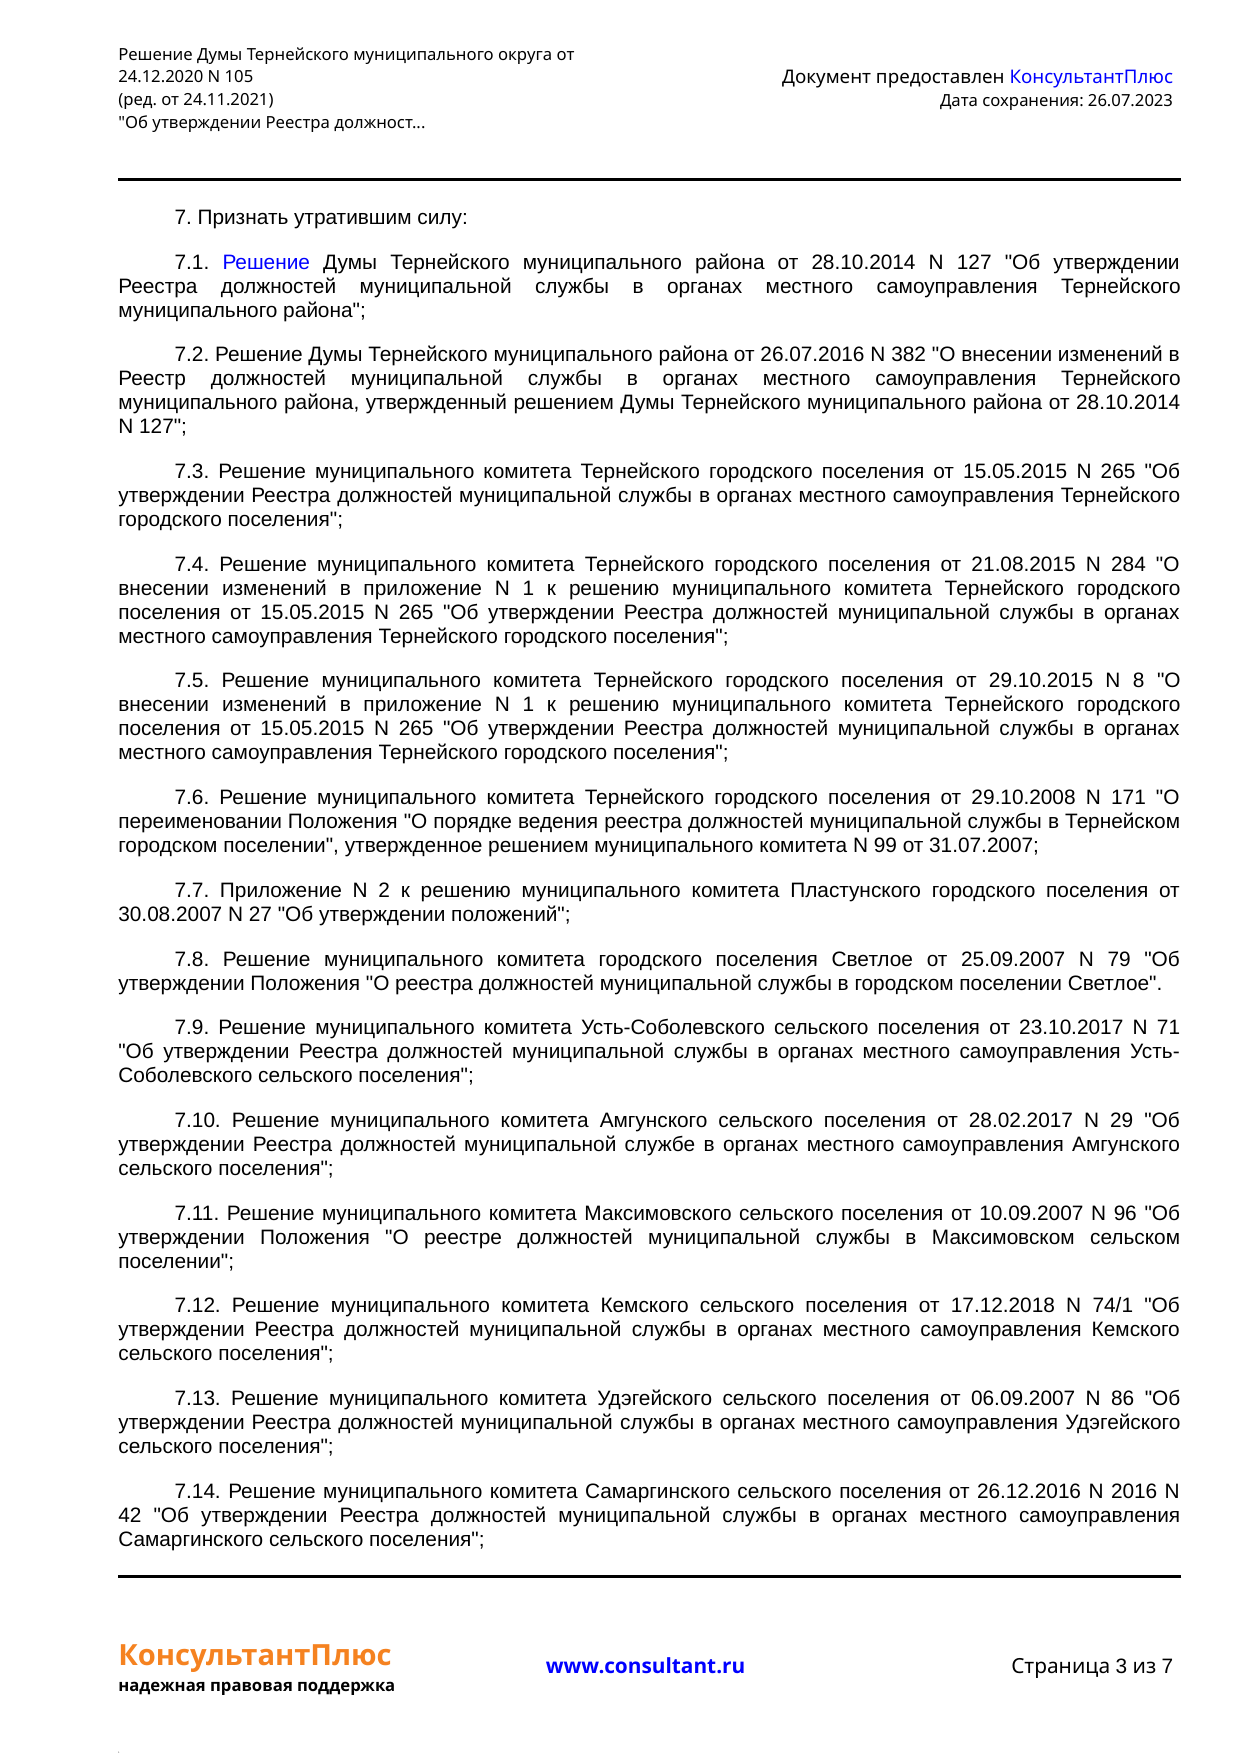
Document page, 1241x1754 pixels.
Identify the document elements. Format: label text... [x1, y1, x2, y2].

text 7.5. Решение муниципального комитета Тернейского городского поселения от 29.10.2015 N 8 "О внесении изменений в приложение N 1 к решению муниципального комитета Тернейского городского поселения от 15.05.2015 N 265 "Об утверждении Реестра должностей муниципальной службы в органах местного самоуправления Тернейского городского поселения"; [118, 668, 1181, 764]
text 7.12. Решение муниципального комитета Кемского сельского поселения от 17.12.2018 N 74/1 "Об утверждении Реестра должностей муниципальной службы в органах местного самоуправления Кемского сельского поселения"; [118, 1293, 1181, 1365]
text 7.6. Решение муниципального комитета Тернейского городского поселения от 29.10.2008 N 171 "О переименовании Положения "О порядке ведения реестра должностей муниципальной службы в Тернейском городском поселении", утвержденное решением муниципального комитета N 99 от 31.07.2007; [118, 785, 1181, 857]
text 7.4. Решение муниципального комитета Тернейского городского поселения от 21.08.2015 N 284 "О внесении изменений в приложение N 1 к решению муниципального комитета Тернейского городского поселения от 15.05.2015 N 265 "Об утверждении Реестра должностей муниципальной службы в органах местного самоуправления Тернейского городского поселения"; [118, 552, 1181, 647]
text 7.10. Решение муниципального комитета Амгунского сельского поселения от 28.02.2017 N 29 "Об утверждении Реестра должностей муниципальной службе в органах местного самоуправления Амгунского сельского поселения"; [118, 1108, 1181, 1180]
text 7.14. Решение муниципального комитета Самаргинского сельского поселения от 26.12.2016 N 2016 N 42 "Об утверждении Реестра должностей муниципальной службы в органах местного самоуправления Самаргинского сельского поселения"; [118, 1479, 1181, 1551]
text 7.3. Решение муниципального комитета Тернейского городского поселения от 15.05.2015 N 265 "Об утверждении Реестра должностей муниципальной службы в органах местного самоуправления Тернейского городского поселения"; [118, 459, 1181, 531]
text 7.7. Приложение N 2 к решению муниципального комитета Пластунского городского поселения от 30.08.2007 N 27 "Об утверждении положений"; [118, 878, 1181, 926]
text 7.11. Решение муниципального комитета Максимовского сельского поселения от 10.09.2007 N 96 "Об утверждении Положения "О реестре должностей муниципальной службы в Максимовском сельском поселении"; [118, 1201, 1181, 1272]
text 7.9. Решение муниципального комитета Усть-Соболевского сельского поселения от 23.10.2017 N 71 "Об утверждении Реестра должностей муниципальной службы в органах местного самоуправления Усть-Соболевского сельского поселения"; [118, 1015, 1181, 1087]
text 7.1. Решение Думы Тернейского муниципального района от 28.10.2014 N 127 "Об утверждении Реестра должностей муниципальной службы в органах местного самоуправления Тернейского муниципального района"; [118, 249, 1181, 321]
text 7. Признать утратившим силу: [118, 205, 1181, 229]
text 7.13. Решение муниципального комитета Удэгейского сельского поселения от 06.09.2007 N 86 "Об утверждении Реестра должностей муниципальной службы в органах местного самоуправления Удэгейского сельского поселения"; [118, 1386, 1181, 1458]
text 7.8. Решение муниципального комитета городского поселения Светлое от 25.09.2007 N 79 "Об утверждении Положения "О реестра должностей муниципальной службы в городском поселении Светлое". [118, 946, 1181, 994]
text 7.2. Решение Думы Тернейского муниципального района от 26.07.2016 N 382 "О внесении изменений в Реестр должностей муниципальной службы в органах местного самоуправления Тернейского муниципального района, утвержденный решением Думы Тернейского муниципального района от 28.10.2014 N 127"; [118, 342, 1181, 438]
